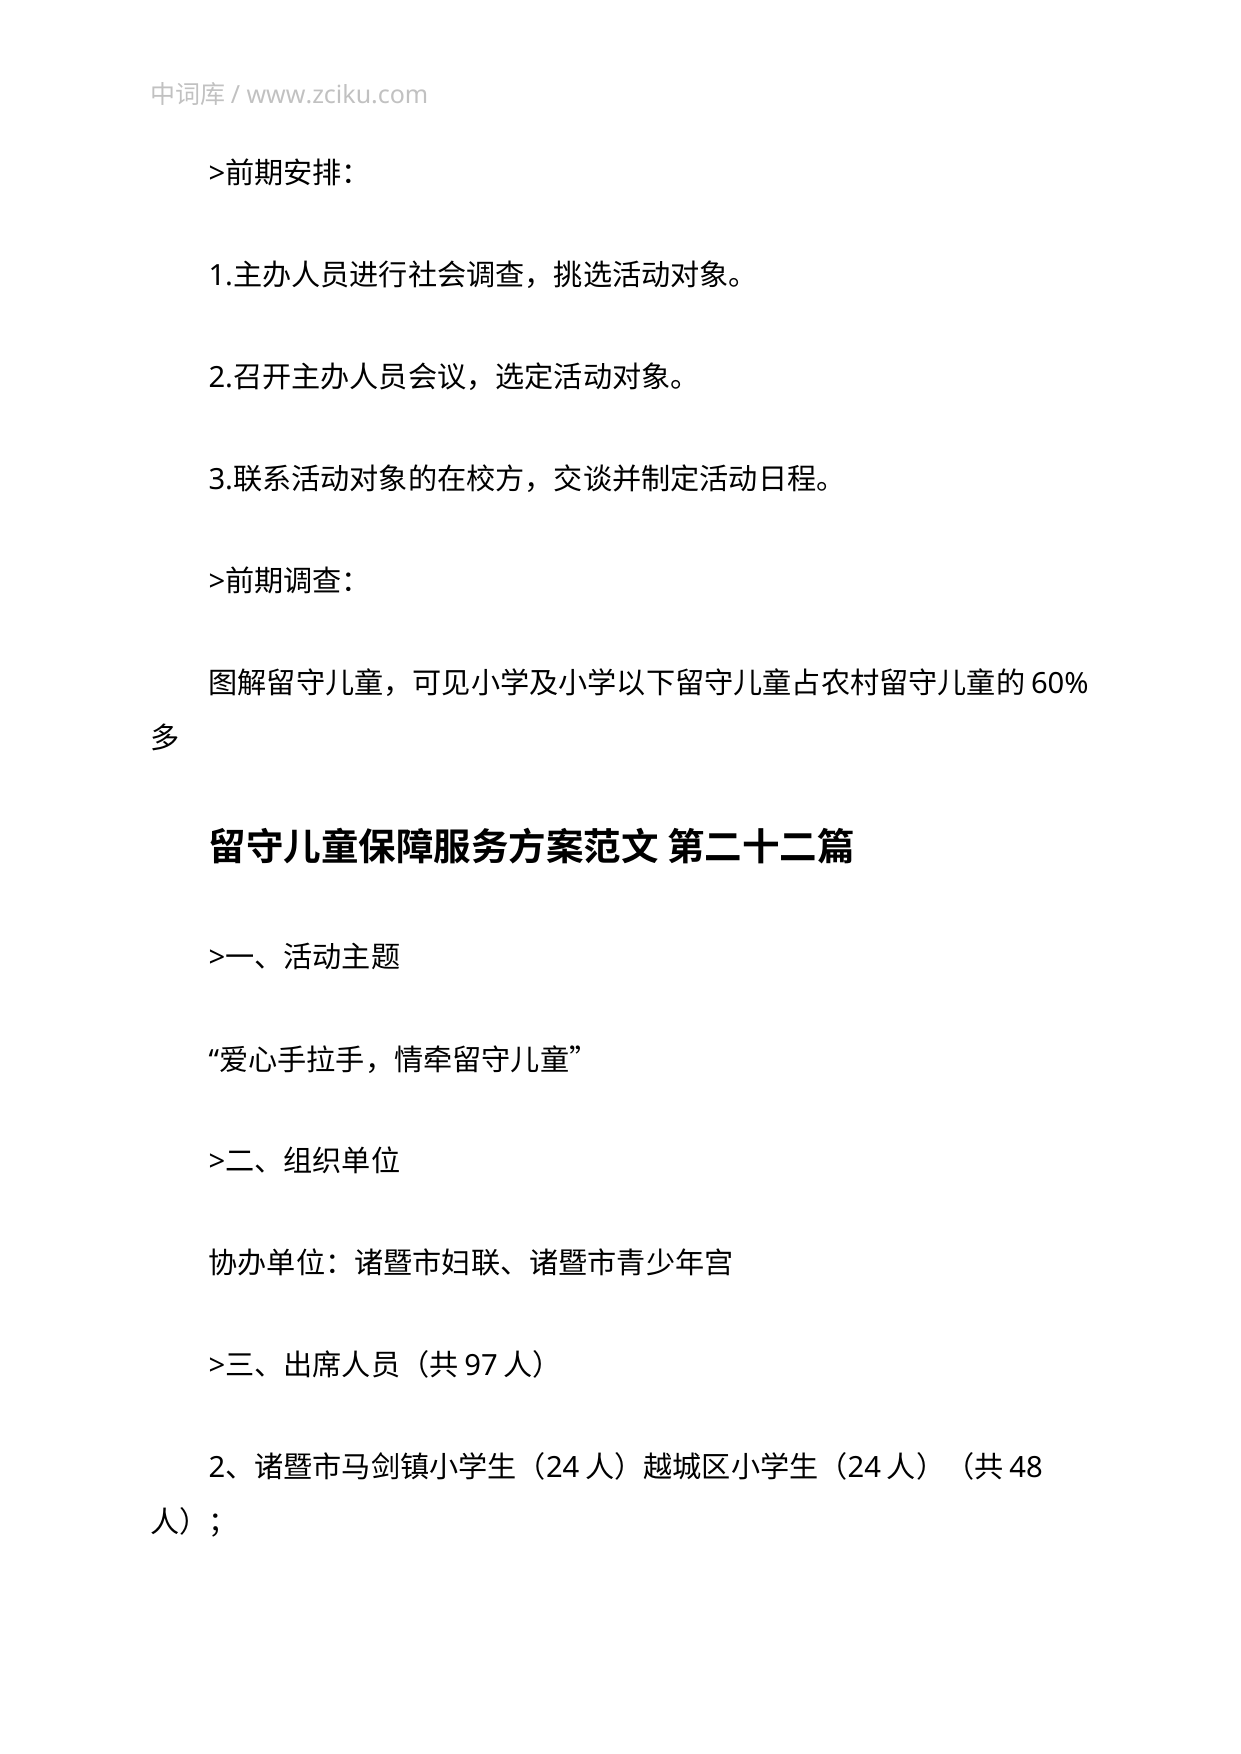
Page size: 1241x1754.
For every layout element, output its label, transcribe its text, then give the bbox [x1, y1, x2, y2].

text 3.联系活动对象的在校方，交谈并制定活动日程。 [150, 456, 1090, 498]
text 留守儿童保障服务方案范文 第二十二篇 [150, 817, 1090, 871]
text 图解留守儿童，可见小学及小学以下留守儿童占农村留守儿童的60%多 [150, 660, 1090, 757]
text >前期安排： [150, 150, 1090, 192]
text >前期调查： [150, 558, 1090, 600]
text “爱心手拉手，情牵留守儿童” [150, 1036, 1090, 1078]
text 2.召开主办人员会议，选定活动对象。 [150, 354, 1090, 396]
text 1.主办人员进行社会调查，挑选活动对象。 [150, 252, 1090, 294]
text 协办单位：诸暨市妇联、诸暨市青少年宫 [150, 1240, 1090, 1282]
text >三、出席人员（共97人） [150, 1342, 1090, 1384]
text >一、活动主题 [150, 934, 1090, 976]
text >二、组织单位 [150, 1138, 1090, 1180]
text 2、诸暨市马剑镇小学生（24人）越城区小学生（24人）（共48人）； [150, 1444, 1090, 1541]
